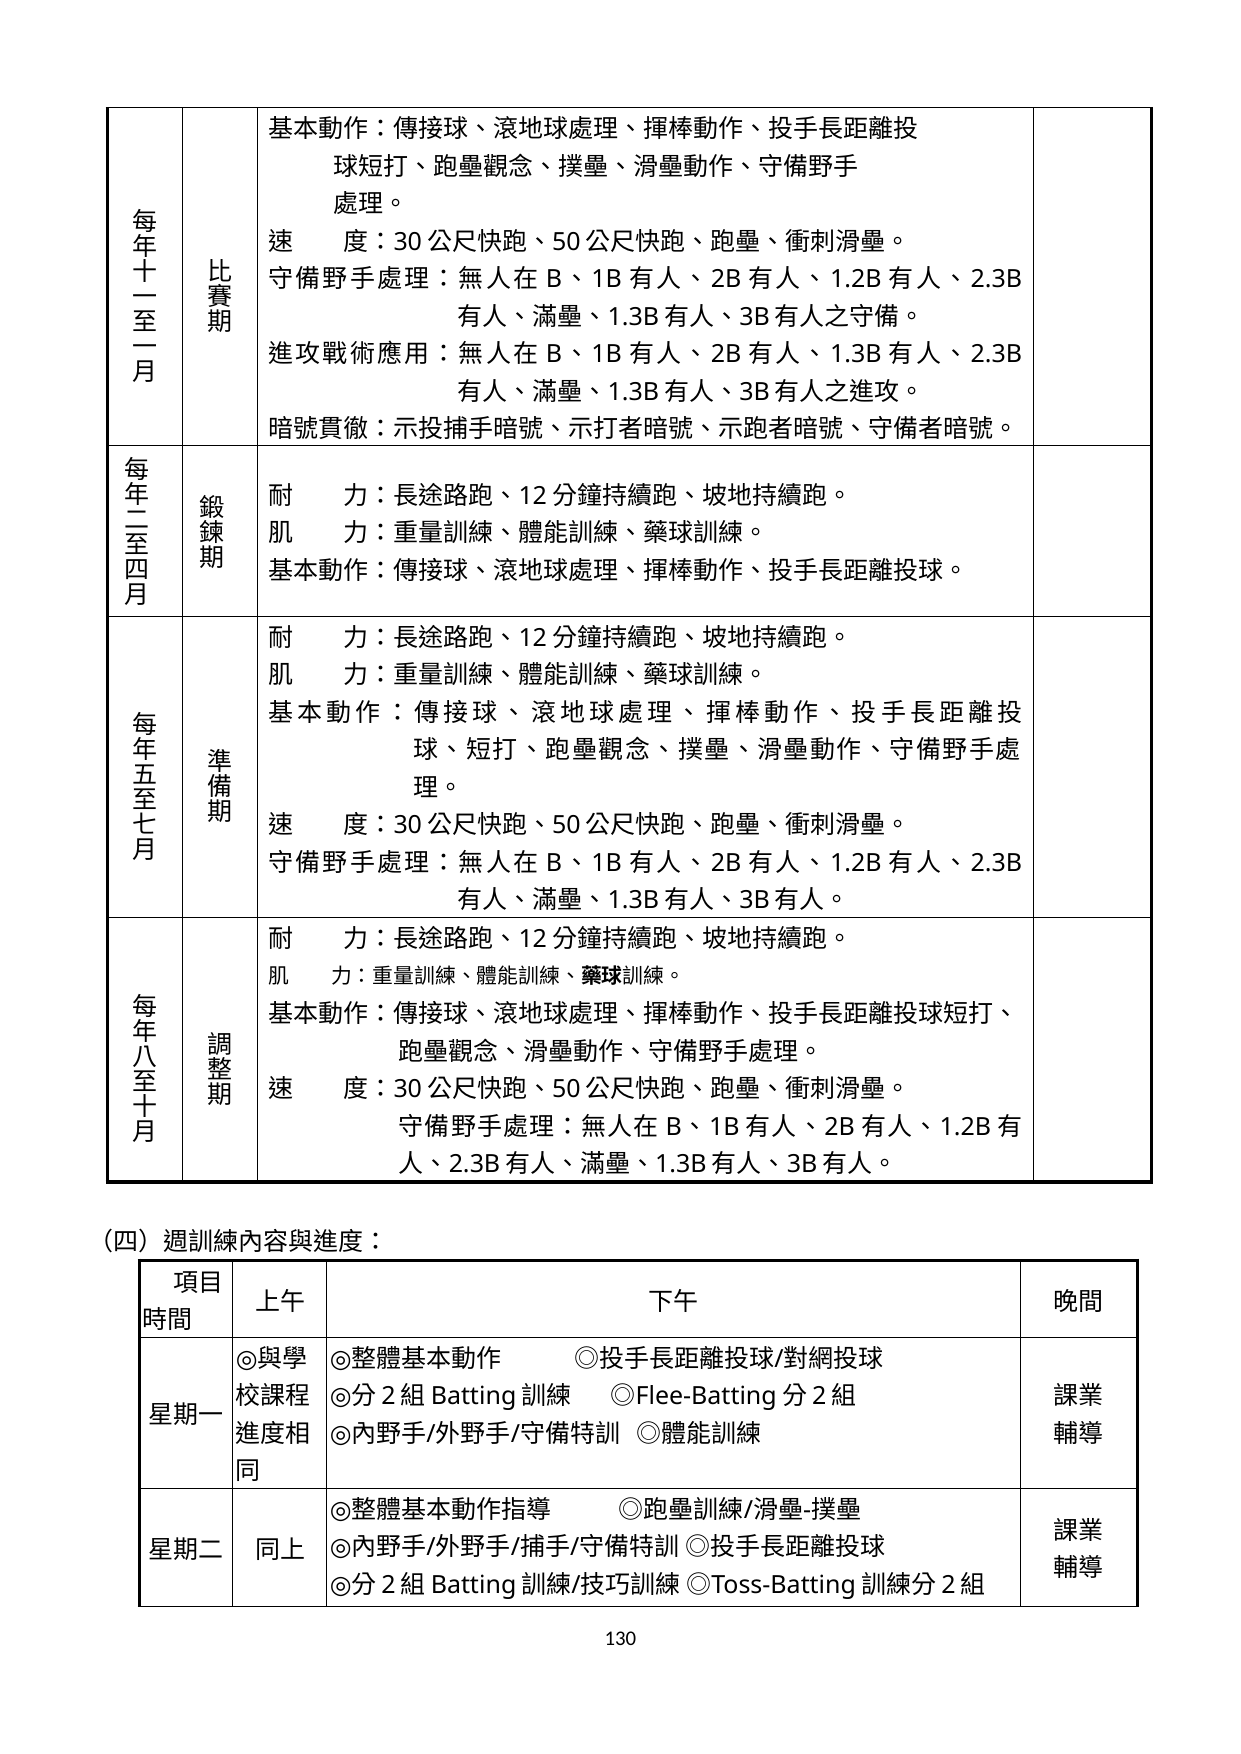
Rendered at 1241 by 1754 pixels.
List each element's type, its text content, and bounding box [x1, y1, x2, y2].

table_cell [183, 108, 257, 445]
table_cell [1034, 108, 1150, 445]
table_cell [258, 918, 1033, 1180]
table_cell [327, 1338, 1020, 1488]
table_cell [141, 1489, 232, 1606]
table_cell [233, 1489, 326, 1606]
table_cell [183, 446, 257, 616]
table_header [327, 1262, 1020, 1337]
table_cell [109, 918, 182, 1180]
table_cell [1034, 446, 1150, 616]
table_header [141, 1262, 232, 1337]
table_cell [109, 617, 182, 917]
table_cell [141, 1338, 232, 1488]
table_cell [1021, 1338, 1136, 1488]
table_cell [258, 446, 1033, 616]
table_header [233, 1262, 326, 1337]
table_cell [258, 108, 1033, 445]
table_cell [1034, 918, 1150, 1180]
text （四）週訓練內容與進度： [89, 1221, 1152, 1258]
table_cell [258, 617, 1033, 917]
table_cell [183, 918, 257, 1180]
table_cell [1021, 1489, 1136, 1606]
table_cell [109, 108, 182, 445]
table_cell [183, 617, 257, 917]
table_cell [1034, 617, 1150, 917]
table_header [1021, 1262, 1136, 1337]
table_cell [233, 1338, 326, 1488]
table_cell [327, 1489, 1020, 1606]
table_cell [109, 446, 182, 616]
